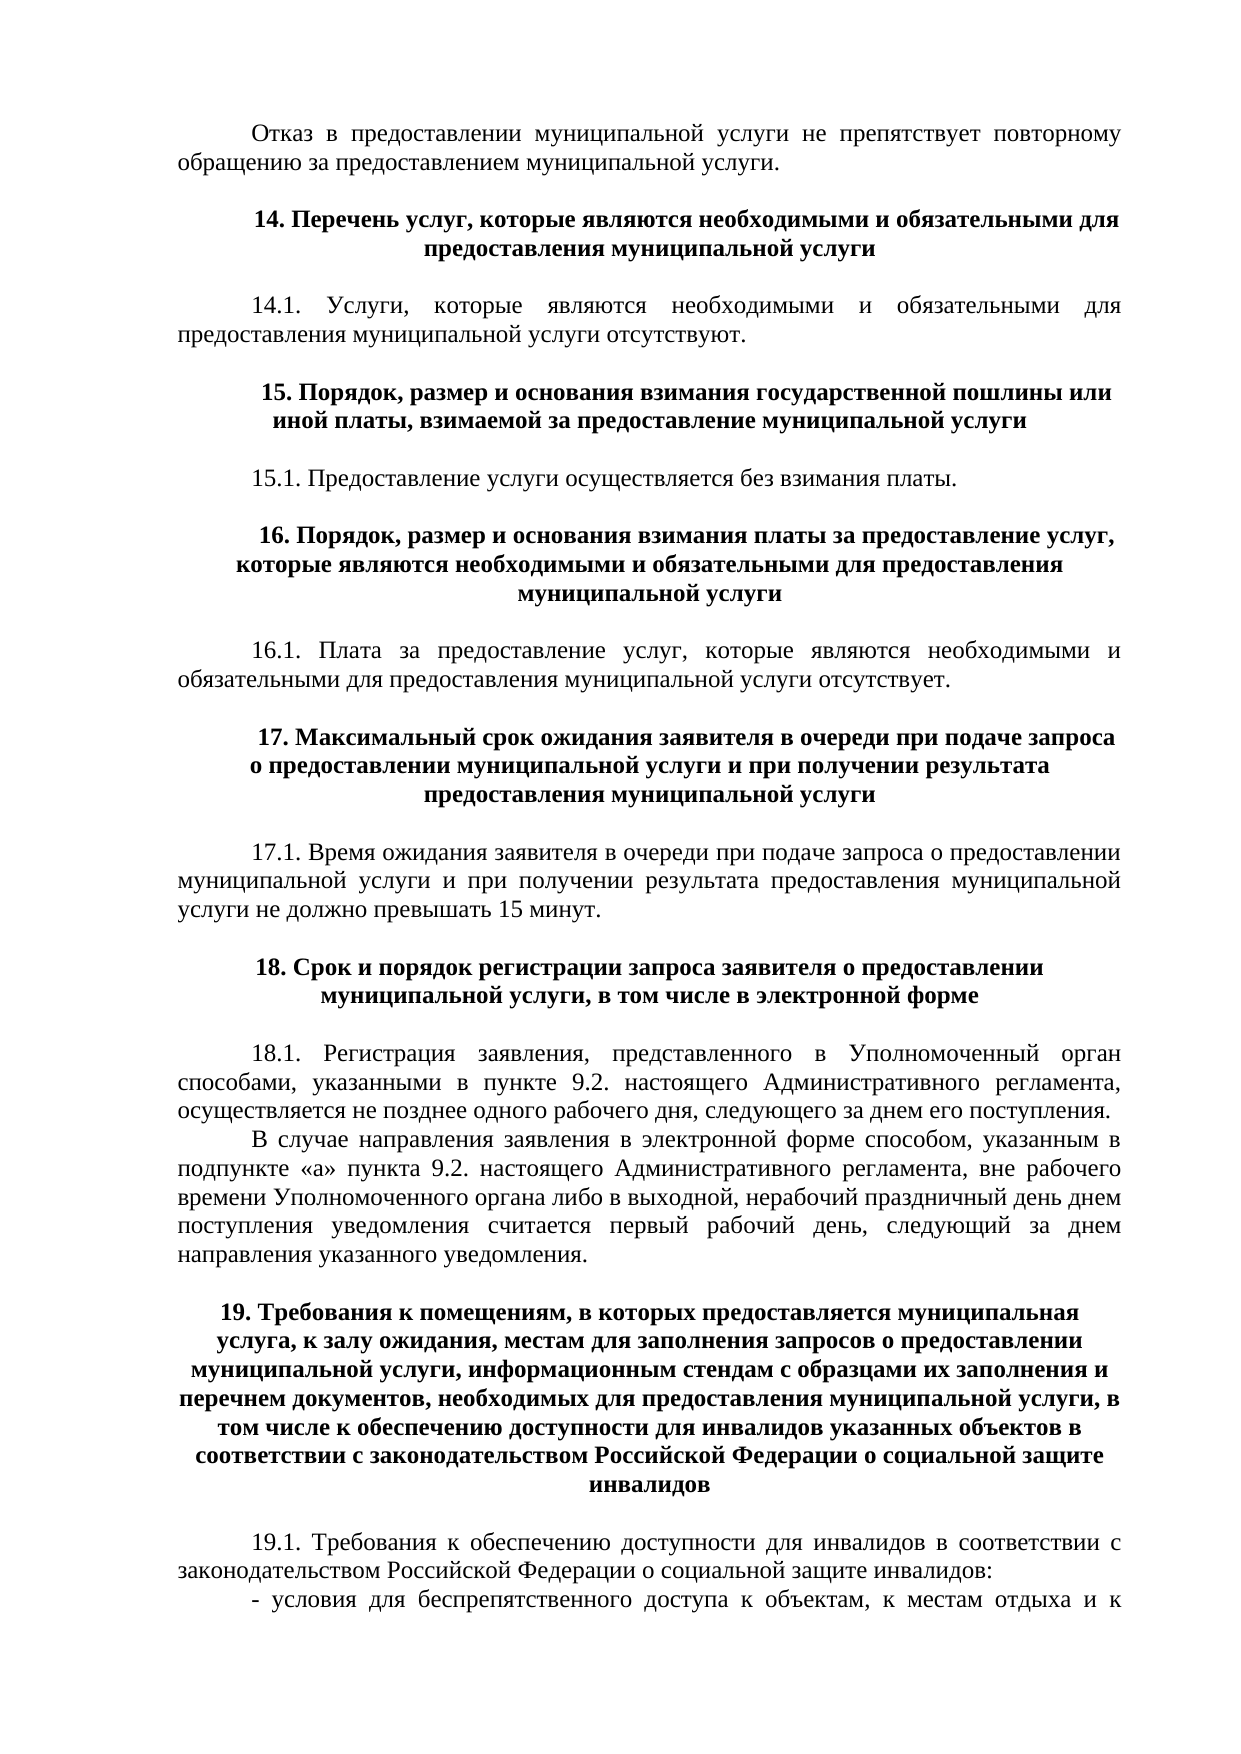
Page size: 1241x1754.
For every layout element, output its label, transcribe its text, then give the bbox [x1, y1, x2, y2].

text 16.1. Плата за предоставление услуг, которые являются необходимыми и обязательными для предоставления муниципальной услуги отсутствует. [177, 636, 1122, 693]
text 19.1. Требования к обеспечению доступности для инвалидов в соответствии с законодательством Российской Федерации о социальной защите инвалидов: [177, 1527, 1122, 1584]
text 18. Срок и порядок регистрации запроса заявителя о предоставлении муниципальной услуги, в том числе в электронной форме [177, 952, 1122, 1009]
text 15.1. Предоставление услуги осуществляется без взимания платы. [177, 463, 1122, 492]
text Отказ в предоставлении муниципальной услуги не препятствует повторному обращению за предоставлением муниципальной услуги. [177, 118, 1122, 176]
text 17.1. Время ожидания заявителя в очереди при подаче запроса о предоставлении муниципальной услуги и при получении результата предоставления муниципальной услуги не должно превышать 15 минут. [177, 837, 1122, 923]
text 19. Требования к помещениям, в которых предоставляется муниципальная услуга, к залу ожидания, местам для заполнения запросов о предоставлении муниципальной услуги, информационным стендам с образцами их заполнения и перечнем документов, необходимых для предоставления муниципальной услуги, в том числе к обеспечению доступности для инвалидов указанных объектов в соответствии с законодательством Российской Федерации о социальной защите инвалидов [177, 1297, 1122, 1498]
text В случае направления заявления в электронной форме способом, указанным в подпункте «а» пункта 9.2. настоящего Административного регламента, вне рабочего времени Уполномоченного органа либо в выходной, нерабочий праздничный день днем поступления уведомления считается первый рабочий день, следующий за днем направления указанного уведомления. [177, 1124, 1122, 1268]
text 18.1. Регистрация заявления, представленного в Уполномоченный орган способами, указанными в пункте 9.2. настоящего Административного регламента, осуществляется не позднее одного рабочего дня, следующего за днем его поступления. [177, 1038, 1122, 1124]
text 14.1. Услуги, которые являются необходимыми и обязательными для предоставления муниципальной услуги отсутствуют. [177, 291, 1122, 348]
text 17. Максимальный срок ожидания заявителя в очереди при подаче запроса о предоставлении муниципальной услуги и при получении результата предоставления муниципальной услуги [177, 722, 1122, 808]
text 16. Порядок, размер и основания взимания платы за предоставление услуг, которые являются необходимыми и обязательными для предоставления муниципальной услуги [177, 521, 1122, 607]
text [177, 1584, 1122, 1613]
text 14. Перечень услуг, которые являются необходимыми и обязательными для предоставления муниципальной услуги [177, 204, 1122, 262]
text 15. Порядок, размер и основания взимания государственной пошлины или иной платы, взимаемой за предоставление муниципальной услуги [177, 377, 1122, 434]
